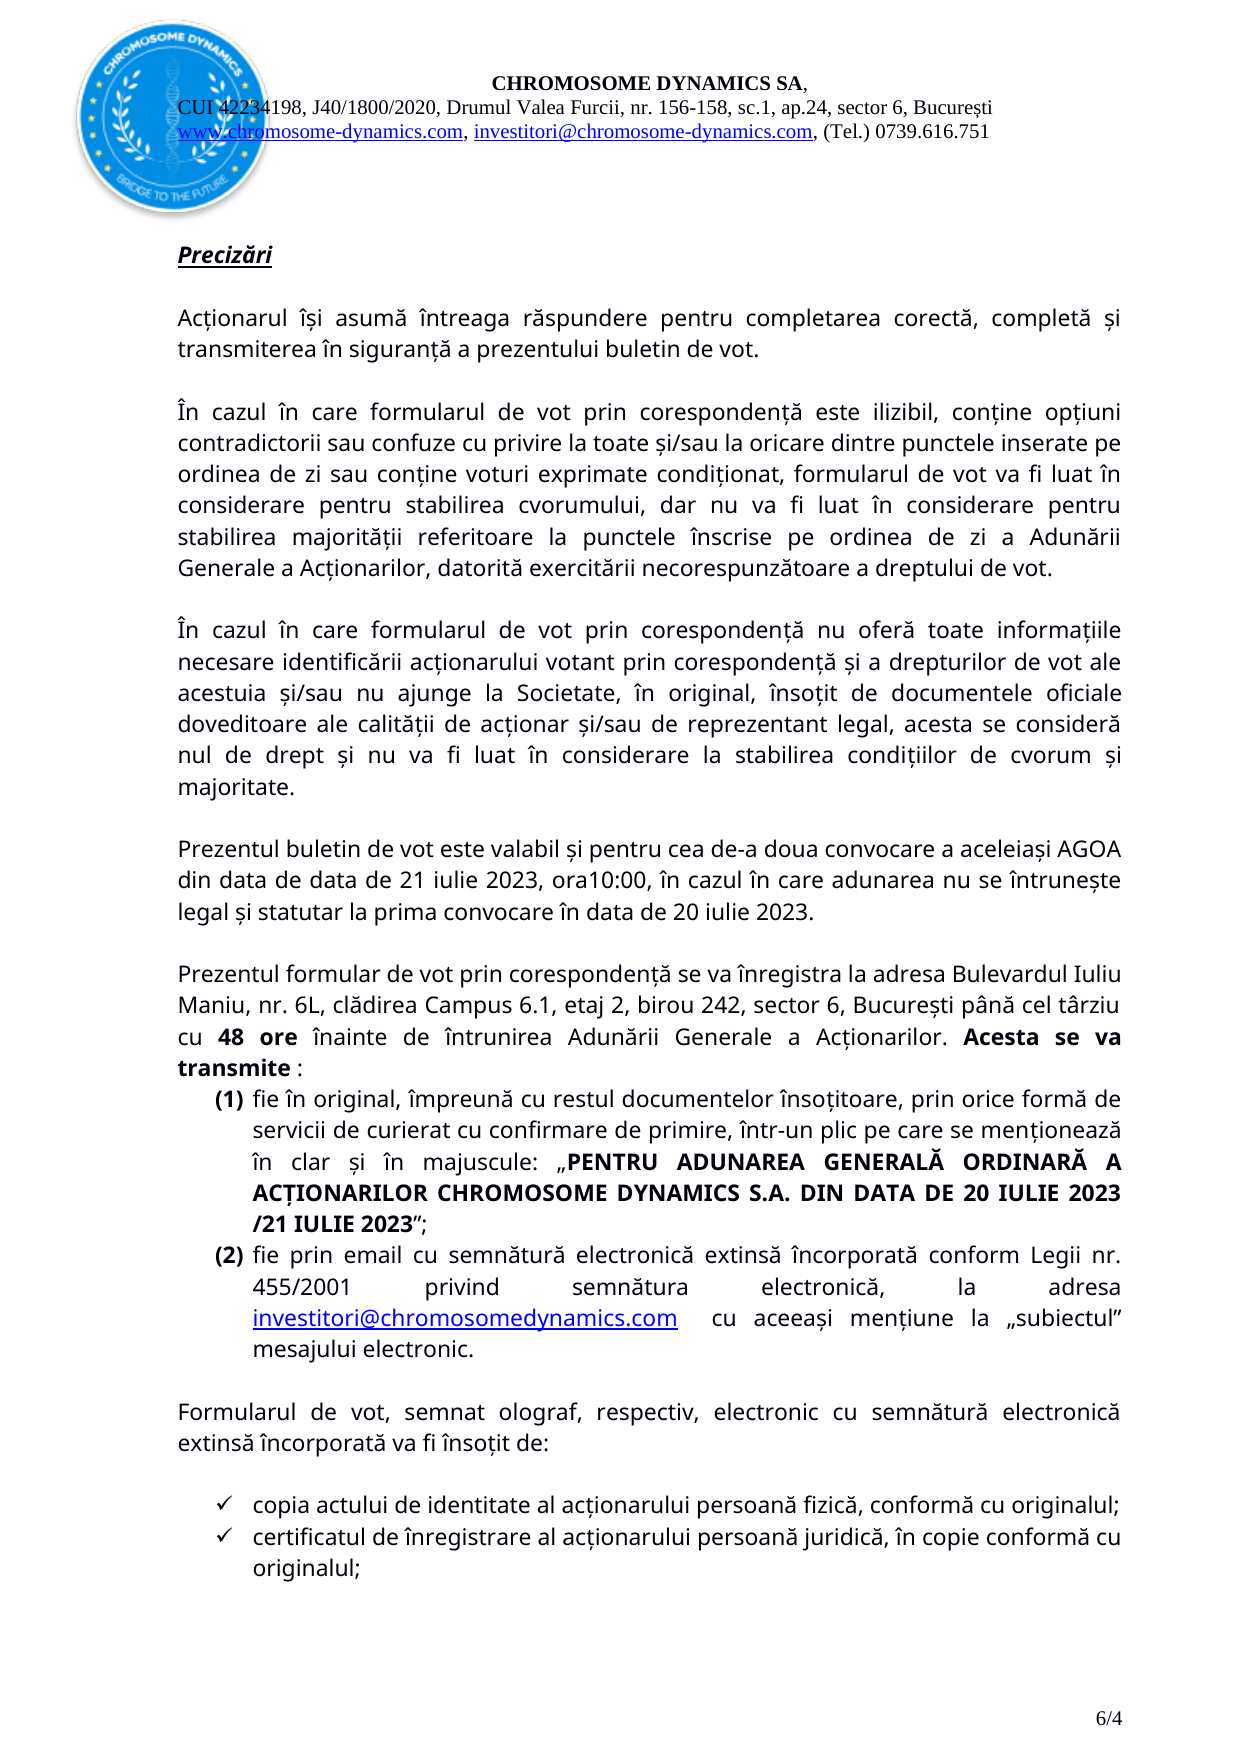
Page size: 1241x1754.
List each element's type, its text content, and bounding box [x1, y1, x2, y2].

text În cazul în care formularul de vot prin corespondență nu oferă toate informațiile necesare identificării acționarului votant prin corespondență și a drepturilor de vot ale acestuia și/sau nu ajunge la Societate, în original, însoțit de documentele oficiale doveditoare ale calității de acționar și/sau de reprezentant legal, acesta se consideră nul de drept și nu va fi luat în considerare la stabilirea condițiilor de cvorum și majoritate. [177, 614, 1122, 802]
list copia actului de identitate al acționarului persoană fizică, conformă cu originalul; [215, 1489, 1122, 1521]
text Precizări [177, 239, 1122, 271]
text Acționarul își asumă întreaga răspundere pentru completarea corectă, completă și transmiterea în siguranță a prezentului buletin de vot. [177, 302, 1122, 364]
list certificatul de înregistrare al acționarului persoană juridică, în copie conformă cu originalul; [215, 1521, 1122, 1583]
text În cazul în care formularul de vot prin corespondență este ilizibil, conține opțiuni contradictorii sau confuze cu privire la toate și/sau la oricare dintre punctele inserate pe ordinea de zi sau conține voturi exprimate condiționat, formularul de vot va fi luat în considerare pentru stabilirea cvorumului, dar nu va fi luat în considerare pentru stabilirea majorității referitoare la punctele înscrise pe ordinea de zi a Adunării Generale a Acționarilor, datorită exercitării necorespunzătoare a dreptului de vot. [177, 396, 1122, 583]
text Prezentul buletin de vot este valabil și pentru cea de-a doua convocare a aceleiași AGOA din data de data de 21 iulie 2023, ora10:00, în cazul în care adunarea nu se întrunește legal și statutar la prima convocare în data de 20 iulie 2023. [177, 833, 1122, 927]
list fie în original, împreună cu restul documentelor însoțitoare, prin orice formă de servicii de curierat cu confirmare de primire, într-un plic pe care se menționează în clar și în majuscule: „PENTRU ADUNAREA GENERALĂ ORDINARĂ A ACȚIONARILOR CHROMOSOME DYNAMICS S.A. DIN DATA DE 20 IULIE 2023 /21 IULIE 2023”; [215, 1083, 1122, 1239]
picture [61, 0, 285, 235]
text Formularul de vot, semnat olograf, respectiv, electronic cu semnătură electronică extinsă încorporată va fi însoțit de: [177, 1396, 1122, 1458]
text Prezentul formular de vot prin corespondență se va înregistra la adresa Bulevardul Iuliu Maniu, nr. 6L, clădirea Campus 6.1, etaj 2, birou 242, sector 6, București până cel târziu cu 48 ore înainte de întrunirea Adunării Generale a Acționarilor. Acesta se va transmite : [177, 958, 1122, 1083]
list fie prin email cu semnătură electronică extinsă încorporată conform Legii nr. 455/2001 privind semnătura electronică, la adresa investitori@chromosomedynamics.com cu aceeași mențiune la „subiectul” mesajului electronic. [215, 1239, 1122, 1364]
